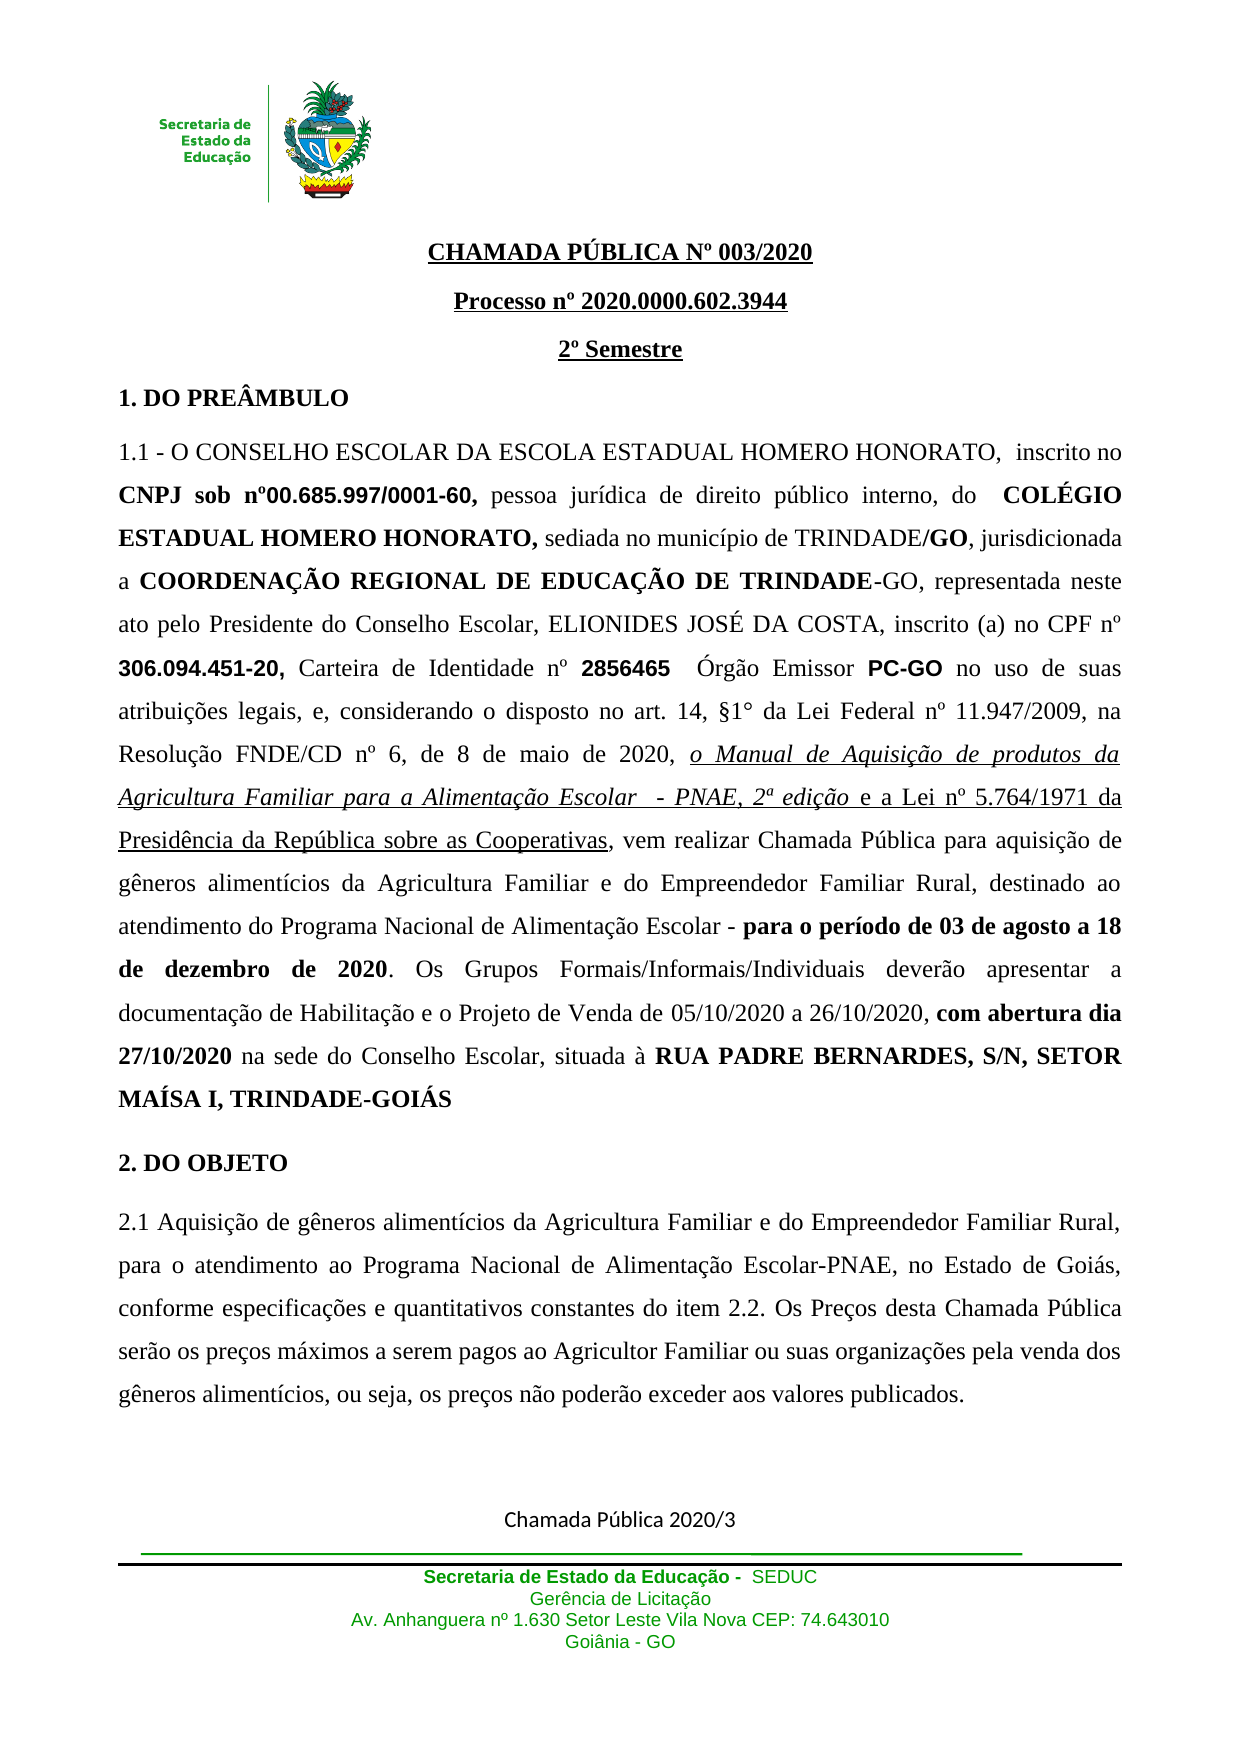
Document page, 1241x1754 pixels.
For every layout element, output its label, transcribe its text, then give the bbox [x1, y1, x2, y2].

text CHAMADA PÚBLICA Nº 003/2020 [118, 237, 1122, 266]
text 2º Semestre [118, 334, 1122, 363]
text Processo nº 2020.0000.602.3944 [118, 286, 1122, 314]
text 1. DO PREÂMBULO [118, 383, 1122, 412]
text 1.1 - O CONSELHO ESCOLAR DA ESCOLA ESTADUAL HOMERO HONORATO, inscrito no CNPJ sob nº00.685.997/0001-60, pessoa jurídica de direito público interno, do COLÉGIO ESTADUAL HOMERO HONORATO, sediada no município de TRINDADE/GO, jurisdicionada a COORDENAÇÃO REGIONAL DE EDUCAÇÃO DE TRINDADE-GO, representada neste ato pelo Presidente do Conselho Escolar, ELIONIDES JOSÉ DA COSTA, inscrito (a) no CPF nº 306.094.451-20, Carteira de Identidade nº 2856465 Órgão Emissor PC-GO no uso de suas atribuições legais, e, considerando o disposto no art. 14, §1° da Lei Federal nº 11.947/2009, na Resolução FNDE/CD nº 6, de 8 de maio de 2020, o Manual de Aquisição de produtos da Agricultura Familiar para a Alimentação Escolar - PNAE, 2ª edição e a Lei nº 5.764/1971 da Presidência da República sobre as Cooperativas, vem realizar Chamada Pública para aquisição de gêneros alimentícios da Agricultura Familiar e do Empreendedor Familiar Rural, destinado ao atendimento do Programa Nacional de Alimentação Escolar - para o período de 03 de agosto a 18 de dezembro de 2020. Os Grupos Formais/Informais/Individuais deverão apresentar a documentação de Habilitação e o Projeto de Venda de 05/10/2020 a 26/10/2020, com abertura dia 27/10/2020 na sede do Conselho Escolar, situada à RUA PADRE BERNARDES, S/N, SETOR MAÍSA I, TRINDADE-GOIÁS [118, 437, 1122, 807]
text 2. DO OBJETO [118, 1148, 1122, 1177]
text 1.1 - O CONSELHO ESCOLAR DA ESCOLA ESTADUAL HOMERO HONORATO, inscrito no CNPJ sob nº00.685.997/0001-60, pessoa jurídica de direito público interno, do COLÉGIO ESTADUAL HOMERO HONORATO, sediada no município de TRINDADE/GO, jurisdicionada a COORDENAÇÃO REGIONAL DE EDUCAÇÃO DE TRINDADE-GO, representada neste ato pelo Presidente do Conselho Escolar, ELIONIDES JOSÉ DA COSTA, inscrito (a) no CPF nº 306.094.451-20, Carteira de Identidade nº 2856465 Órgão Emissor PC-GO no uso de suas atribuições legais, e, considerando o disposto no art. 14, §1° da Lei Federal nº 11.947/2009, na Resolução FNDE/CD nº 6, de 8 de maio de 2020, o Manual de Aquisição de produtos da Agricultura Familiar para a Alimentação Escolar - PNAE, 2ª edição e a Lei nº 5.764/1971 da Presidência da República sobre as Cooperativas, vem realizar Chamada Pública para aquisição de gêneros alimentícios da Agricultura Familiar e do Empreendedor Familiar Rural, destinado ao atendimento do Programa Nacional de Alimentação Escolar - para o período de 03 de agosto a 18 de dezembro de 2020. Os Grupos Formais/Informais/Individuais deverão apresentar a documentação de Habilitação e o Projeto de Venda de 05/10/2020 a 26/10/2020, com abertura dia 27/10/2020 na sede do Conselho Escolar, situada à RUA PADRE BERNARDES, S/N, SETOR MAÍSA I, TRINDADE-GOIÁS [118, 808, 1122, 1113]
picture [118, 73, 412, 210]
text 2.1 Aquisição de gêneros alimentícios da Agricultura Familiar e do Empreendedor Familiar Rural, para o atendimento ao Programa Nacional de Alimentação Escolar-PNAE, no Estado de Goiás, conforme especificações e quantitativos constantes do item 2.2. Os Preços desta Chamada Pública serão os preços máximos a serem pagos ao Agricultor Familiar ou suas organizações pela venda dos gêneros alimentícios, ou seja, os preços não poderão exceder aos valores publicados. [118, 1207, 1122, 1408]
